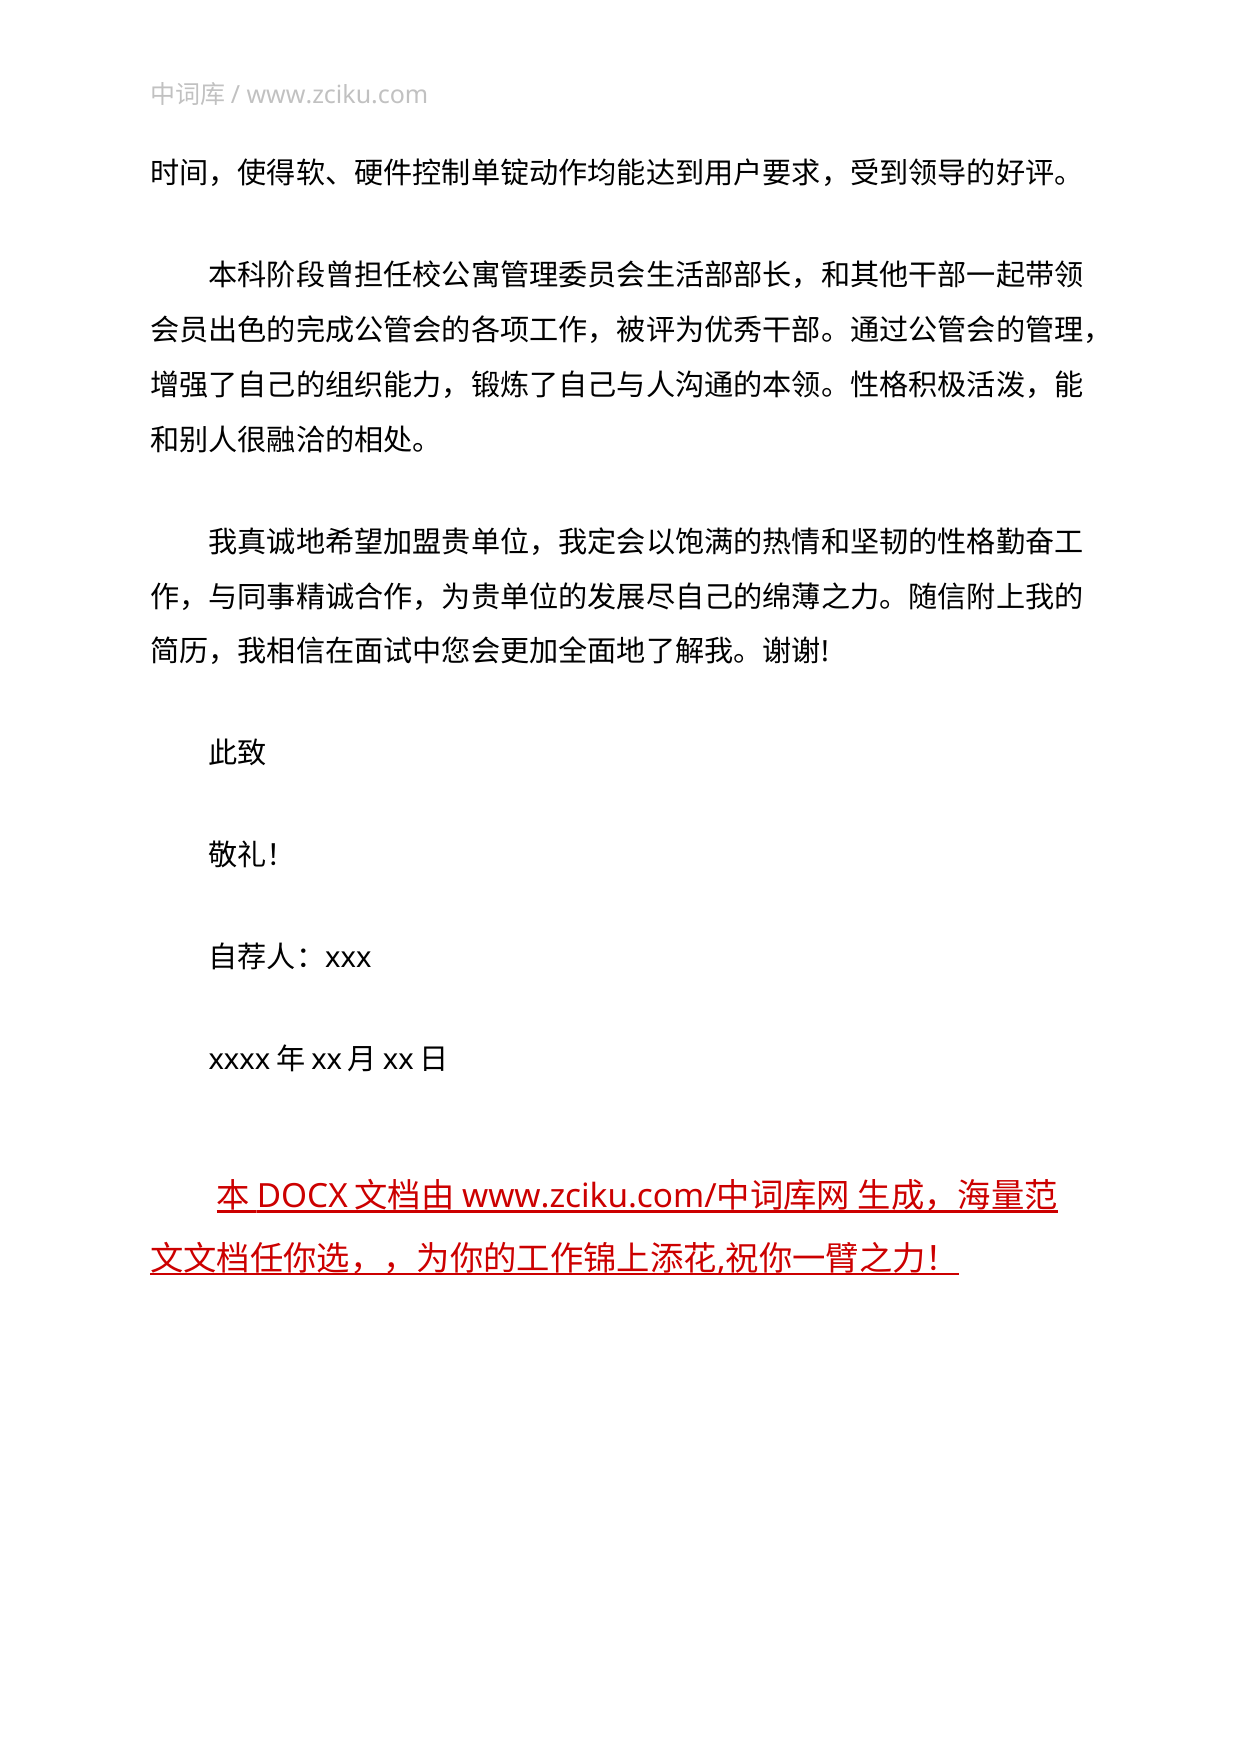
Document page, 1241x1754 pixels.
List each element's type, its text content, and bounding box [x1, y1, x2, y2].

text 本科阶段曾担任校公寓管理委员会生活部部长，和其他干部一起带领会员出色的完成公管会的各项工作，被评为优秀干部。通过公管会的管理，增强了自己的组织能力，锻炼了自己与人沟通的本领。性格积极活泼，能和别人很融洽的相处。 [150, 252, 1090, 459]
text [150, 150, 1090, 192]
text 自荐人：xxx [150, 933, 1090, 976]
text xxxx年xx月xx日 [150, 1036, 1090, 1078]
text 本DOCX文档由 www.zciku.com/中词库网 生成，海量范文文档任你选，，为你的工作锦上添花,祝你一臂之力！ [150, 1169, 1090, 1280]
text 我真诚地希望加盟贵单位，我定会以饱满的热情和坚韧的性格勤奋工作，与同事精诚合作，为贵单位的发展尽自己的绵薄之力。随信附上我的简历，我相信在面试中您会更加全面地了解我。谢谢! [150, 518, 1090, 670]
text 敬礼！ [150, 832, 1090, 874]
text 此致 [150, 730, 1090, 772]
